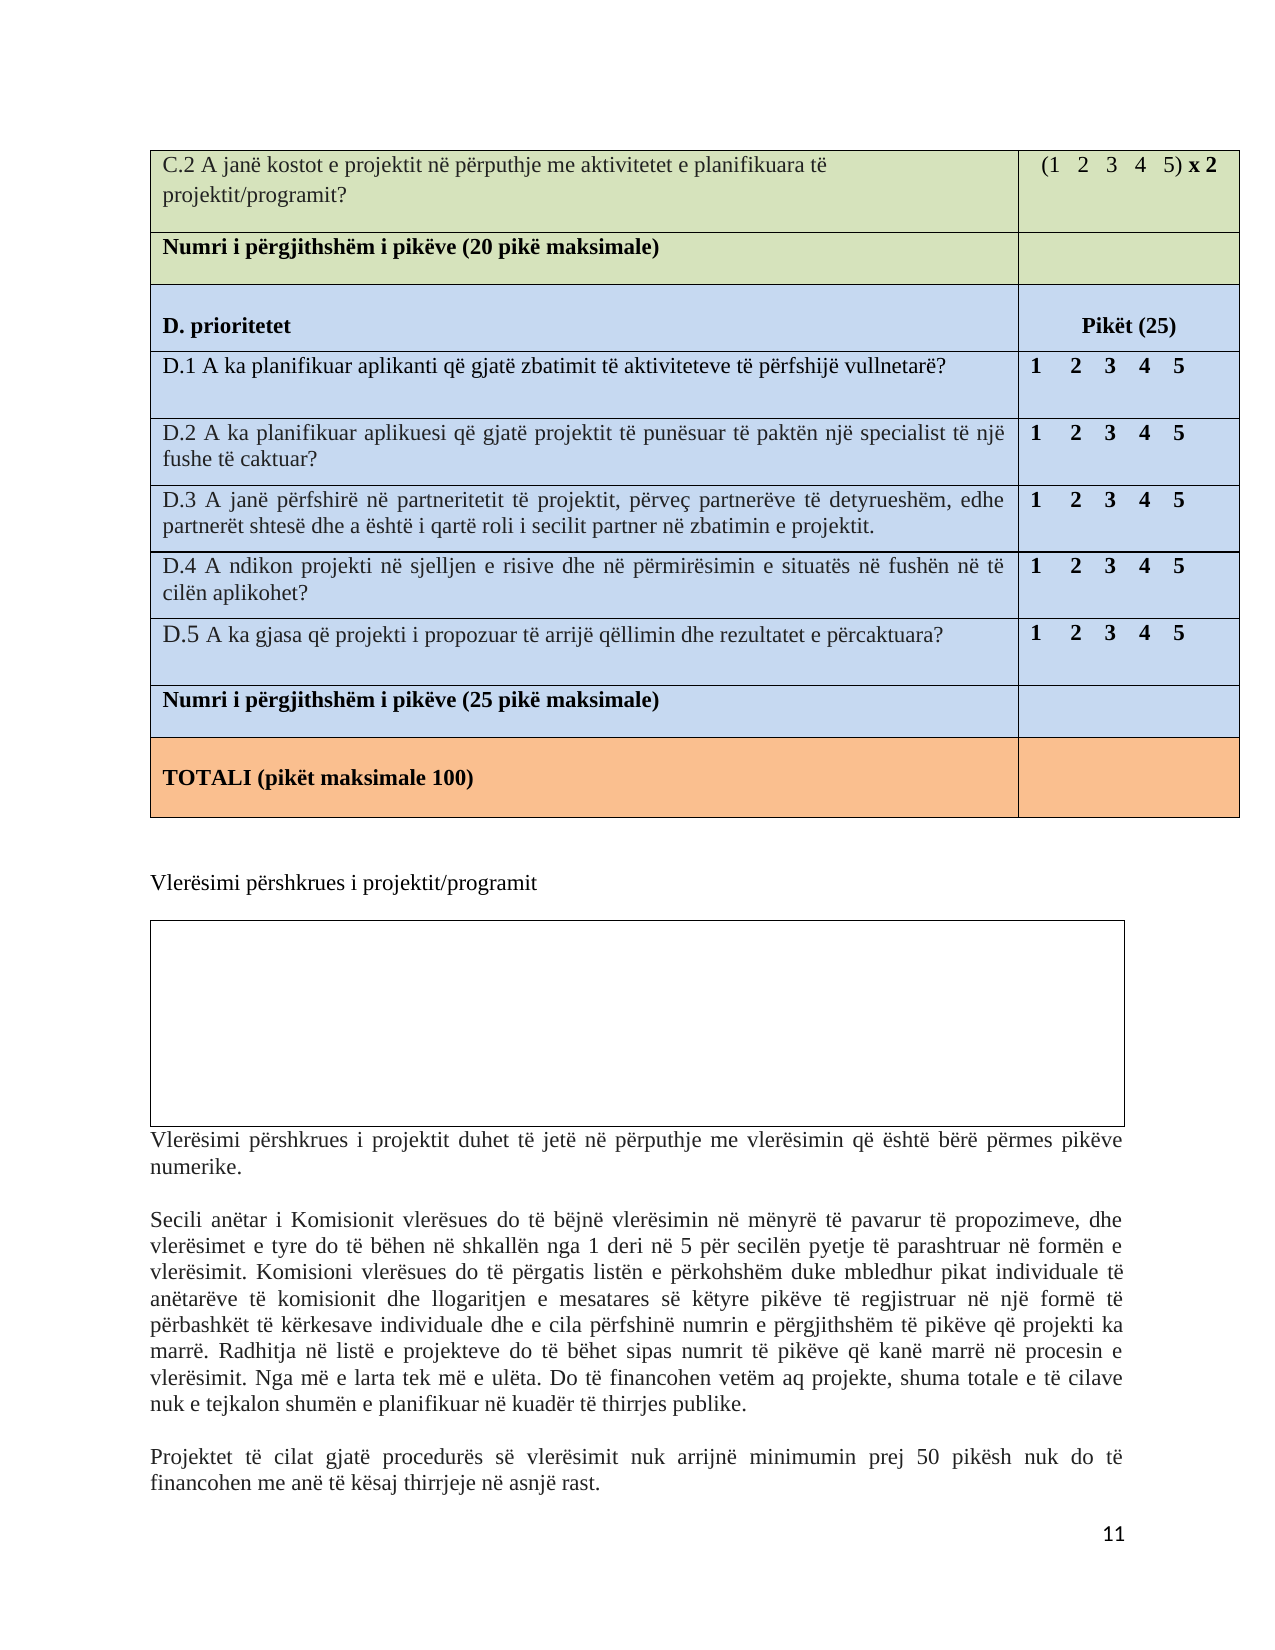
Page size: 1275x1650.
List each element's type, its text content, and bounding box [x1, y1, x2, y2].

table_cell D.1 A ka planifikuar aplikanti që gjatë zbatimit të aktiviteteve të përfshijë vullnetarë? [151, 352, 1018, 418]
table_cell (1 2 3 4 5) x 2 [1019, 151, 1239, 232]
text Vlerësimi përshkrues i projektit duhet të jetë në përputhje me vlerësimin që është bërë përmes pikëve numerike. [150, 1127, 1125, 1179]
table_cell D.5 A ka gjasa që projekti i propozuar të arrijë qëllimin dhe rezultatet e përcaktuara? [151, 619, 1018, 685]
table_cell 1 2 3 4 5 [1019, 619, 1239, 685]
table_cell [1019, 738, 1239, 817]
table_cell D.3 A janë përfshirë në partneritetit të projektit, përveç partnerëve të detyrueshëm, edhe partnerët shtesë dhe a është i qartë roli i secilit partner në zbatimin e projektit. [151, 486, 1018, 551]
table_cell D.4 A ndikon projekti në sjelljen e risive dhe në përmirësimin e situatës në fushën në të cilën aplikohet? [151, 553, 1018, 618]
table_cell 1 2 3 4 5 [1019, 486, 1239, 551]
text Projektet të cilat gjatë procedurës së vlerësimit nuk arrijnë minimumin prej 50 pikësh nuk do të financohen me anë të kësaj thirrjeje në asnjë rast. [150, 1443, 1125, 1496]
table_cell Pikët (25) [1019, 285, 1239, 351]
table_cell 1 2 3 4 5 [1019, 352, 1239, 418]
table_cell 1 2 3 4 5 [1019, 419, 1239, 485]
table_cell TOTALI (pikët maksimale 100) [151, 738, 1018, 817]
text Vlerësimi përshkrues i projektit/programit [150, 869, 1125, 896]
table_cell D. prioritetet [151, 285, 1018, 351]
table_cell [1019, 686, 1239, 737]
table_cell 1 2 3 4 5 [1019, 553, 1239, 618]
table_cell Numri i përgjithshëm i pikëve (20 pikë maksimale) [151, 233, 1018, 284]
table_cell [1019, 233, 1239, 284]
table_header [151, 921, 1124, 1126]
text Secili anëtar i Komisionit vlerësues do të bëjnë vlerësimin në mënyrë të pavarur të propozimeve, dhe vlerësimet e tyre do të bëhen në shkallën nga 1 deri në 5 për secilën pyetje të parashtruar në formën e vlerësimit. Komisioni vlerësues do të përgatis listën e përkohshëm duke mbledhur pikat individuale të anëtarëve të komisionit dhe llogaritjen e mesatares së këtyre pikëve të regjistruar në një formë të përbashkët të kërkesave individuale dhe e cila përfshinë numrin e përgjithshëm të pikëve që projekti ka marrë. Radhitja në listë e projekteve do të bëhet sipas numrit të pikëve që kanë marrë në procesin e vlerësimit. Nga më e larta tek më e ulëta. Do të financohen vetëm aq projekte, shuma totale e të cilave nuk e tejkalon shumën e planifikuar në kuadër të thirrjes publike. [150, 1206, 1125, 1416]
table_cell C.2 A janë kostot e projektit në përputhje me aktivitetet e planifikuara të projektit/programit? [151, 151, 1018, 232]
table_cell Numri i përgjithshëm i pikëve (25 pikë maksimale) [151, 686, 1018, 737]
table_cell D.2 A ka planifikuar aplikuesi që gjatë projektit të punësuar të paktën një specialist të një fushe të caktuar? [151, 419, 1018, 485]
